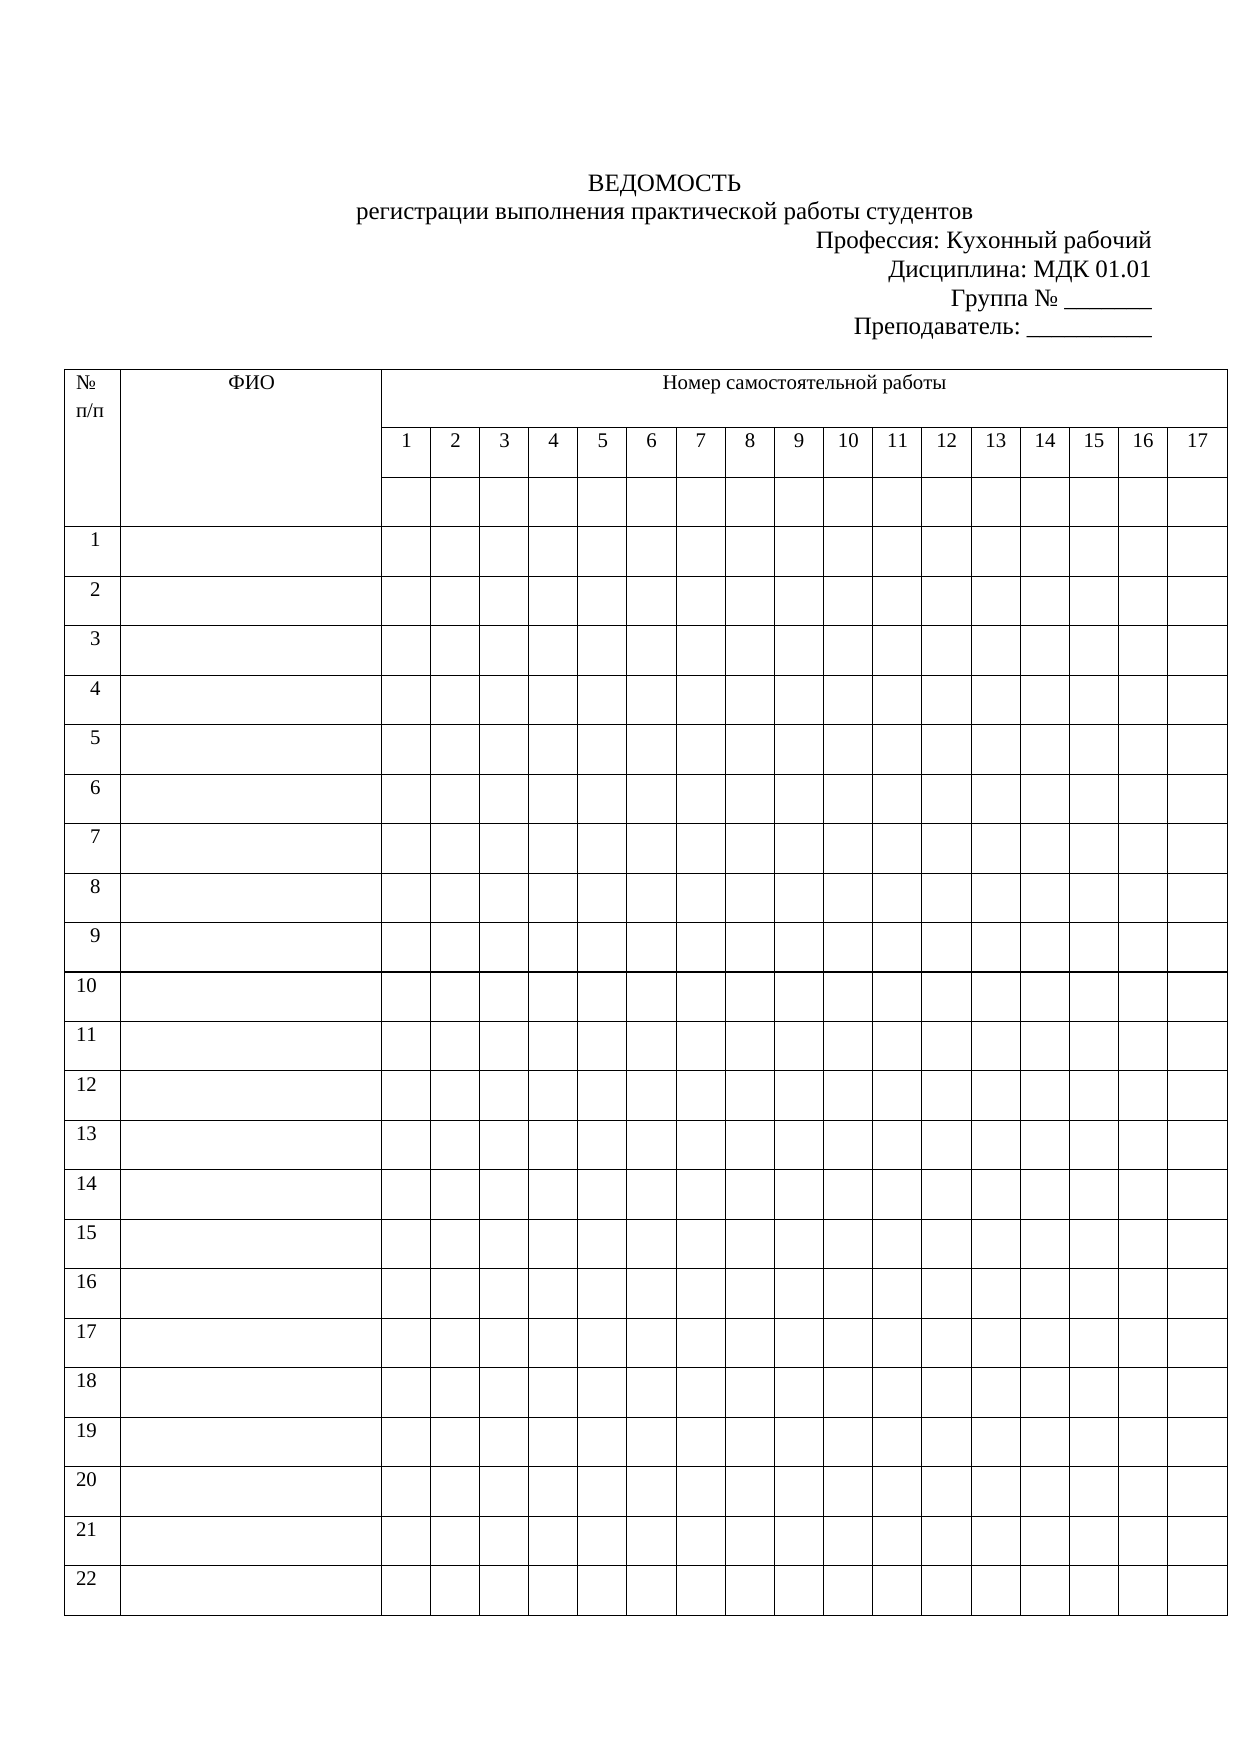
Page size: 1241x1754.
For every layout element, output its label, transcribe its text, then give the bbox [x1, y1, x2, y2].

table_cell [726, 1269, 774, 1318]
table_cell [922, 1319, 971, 1367]
table_cell 13 [65, 1121, 120, 1169]
table_cell 6 [65, 775, 120, 823]
table_cell [1168, 577, 1227, 625]
table_cell [1070, 923, 1118, 971]
table_cell 8 [65, 874, 120, 922]
table_cell [1021, 1319, 1069, 1367]
table_cell [1168, 1022, 1227, 1070]
table_cell [824, 1071, 872, 1120]
table_cell [529, 478, 577, 526]
table_cell [726, 1566, 774, 1615]
table_cell [922, 577, 971, 625]
table_cell [1021, 1170, 1069, 1219]
table_cell [529, 1418, 577, 1466]
table_cell [1119, 1121, 1167, 1169]
table_cell [480, 1170, 528, 1219]
table_cell [1070, 1319, 1118, 1367]
table_cell [1070, 1220, 1118, 1268]
table_cell [922, 874, 971, 922]
table_cell [775, 1071, 823, 1120]
table_cell [1168, 1467, 1227, 1516]
table_cell [873, 1071, 921, 1120]
table_cell [480, 1071, 528, 1120]
table_cell [1021, 824, 1069, 872]
table_cell [431, 1368, 479, 1417]
table_cell [972, 1319, 1020, 1367]
table_cell [1119, 1319, 1167, 1367]
table_cell [1021, 1467, 1069, 1516]
table_cell [775, 973, 823, 1021]
table_cell [677, 478, 725, 526]
table_cell [775, 824, 823, 872]
table_cell 5 [65, 725, 120, 773]
table_cell [480, 1319, 528, 1367]
table_cell [922, 1022, 971, 1070]
table_cell [578, 1319, 626, 1367]
table_cell [677, 1269, 725, 1318]
table_cell [824, 676, 872, 724]
table_cell [1168, 1121, 1227, 1169]
table_cell [121, 527, 381, 576]
table_cell [677, 1220, 725, 1268]
table_cell [578, 527, 626, 576]
table_cell [726, 1517, 774, 1565]
table_cell [121, 676, 381, 724]
table_cell [382, 1418, 430, 1466]
table_cell [1119, 577, 1167, 625]
table_cell [922, 1220, 971, 1268]
table_cell [627, 577, 676, 625]
table_cell [972, 1220, 1020, 1268]
table_cell [1021, 1121, 1069, 1169]
table_cell [873, 1517, 921, 1565]
table_cell [824, 1368, 872, 1417]
table_header № п/п [65, 370, 120, 526]
table_cell [121, 824, 381, 872]
table_cell [775, 1517, 823, 1565]
table_cell [922, 775, 971, 823]
table_cell [824, 923, 872, 971]
table_cell [1070, 775, 1118, 823]
table_cell [431, 676, 479, 724]
table_cell [1021, 973, 1069, 1021]
table_cell [1168, 973, 1227, 1021]
table_cell [578, 824, 626, 872]
table_cell [824, 478, 872, 526]
table_cell [1021, 1566, 1069, 1615]
table_cell [873, 923, 921, 971]
table_cell [972, 1121, 1020, 1169]
table_cell 9 [65, 923, 120, 971]
table_cell [1021, 775, 1069, 823]
table_cell [480, 626, 528, 674]
table_cell [431, 1022, 479, 1070]
table_cell [726, 824, 774, 872]
table_cell [873, 478, 921, 526]
table_cell [922, 676, 971, 724]
table_cell [1070, 1566, 1118, 1615]
table_cell [1168, 1566, 1227, 1615]
table_cell [1119, 923, 1167, 971]
table_cell [873, 1319, 921, 1367]
table_cell [824, 1269, 872, 1318]
table_cell [824, 1220, 872, 1268]
table_cell 14 [1021, 428, 1069, 477]
table_cell [775, 1418, 823, 1466]
table_cell [121, 923, 381, 971]
table_cell [922, 1566, 971, 1615]
table_cell [627, 923, 676, 971]
table_cell [1119, 1517, 1167, 1565]
table_cell [922, 1170, 971, 1219]
table_cell [1119, 874, 1167, 922]
table_cell [972, 626, 1020, 674]
table_cell [1070, 527, 1118, 576]
table_cell [775, 1319, 823, 1367]
table_cell 6 [627, 428, 676, 477]
table_cell [529, 1368, 577, 1417]
table_cell 2 [431, 428, 479, 477]
table_cell [824, 1467, 872, 1516]
table_cell [121, 1319, 381, 1367]
table_cell [972, 527, 1020, 576]
table_cell [873, 824, 921, 872]
table_cell [775, 923, 823, 971]
table_cell [1168, 775, 1227, 823]
table_cell [627, 824, 676, 872]
table_cell [1119, 478, 1167, 526]
table_cell [1168, 725, 1227, 773]
table_cell [1070, 1170, 1118, 1219]
table_cell [121, 874, 381, 922]
table_cell [578, 1418, 626, 1466]
table_cell [726, 527, 774, 576]
table_cell [775, 478, 823, 526]
table_cell [726, 775, 774, 823]
table_cell [726, 626, 774, 674]
table_cell 15 [1070, 428, 1118, 477]
table_cell [431, 874, 479, 922]
table_cell [1168, 478, 1227, 526]
table_cell [873, 577, 921, 625]
table_cell [873, 1418, 921, 1466]
table_cell [578, 923, 626, 971]
table_cell [431, 923, 479, 971]
table_cell [726, 1368, 774, 1417]
table_cell [431, 1319, 479, 1367]
table_cell [1119, 1368, 1167, 1417]
table_cell [431, 973, 479, 1021]
table_cell [972, 1368, 1020, 1417]
table_cell [824, 1319, 872, 1367]
table_cell [121, 1121, 381, 1169]
table_cell 3 [480, 428, 528, 477]
table_cell [627, 1319, 676, 1367]
table_cell [382, 1220, 430, 1268]
table_cell [824, 1517, 872, 1565]
table_cell [824, 1121, 872, 1169]
table_cell [677, 1071, 725, 1120]
table_cell [431, 1467, 479, 1516]
table_cell [121, 577, 381, 625]
table_cell [529, 923, 577, 971]
table_cell [1070, 1418, 1118, 1466]
table_cell [677, 1368, 725, 1417]
table_cell 3 [65, 626, 120, 674]
table_cell [922, 1418, 971, 1466]
table_cell [677, 1121, 725, 1169]
table_cell [382, 923, 430, 971]
table_cell [627, 973, 676, 1021]
table_cell [1070, 1269, 1118, 1318]
table_cell [382, 1368, 430, 1417]
table_cell [775, 775, 823, 823]
table_cell [529, 1071, 577, 1120]
table_cell 1 [65, 527, 120, 576]
table_cell [726, 1071, 774, 1120]
table_cell [121, 1071, 381, 1120]
table_cell [529, 1269, 577, 1318]
table_cell [726, 874, 774, 922]
table_cell [529, 1121, 577, 1169]
table_cell [726, 478, 774, 526]
table_cell [1021, 527, 1069, 576]
table_cell [529, 874, 577, 922]
table_cell [1119, 1022, 1167, 1070]
table_cell [677, 1566, 725, 1615]
table_cell [972, 577, 1020, 625]
table_cell [529, 1319, 577, 1367]
table_cell [775, 1022, 823, 1070]
table_cell [824, 725, 872, 773]
table_cell [1168, 527, 1227, 576]
table_cell [627, 1022, 676, 1070]
table_cell [972, 725, 1020, 773]
table_cell [972, 1418, 1020, 1466]
table_cell [529, 1566, 577, 1615]
table_cell [578, 973, 626, 1021]
table_cell 4 [529, 428, 577, 477]
table_cell [1021, 1517, 1069, 1565]
table_cell [480, 1418, 528, 1466]
table_cell [529, 1022, 577, 1070]
table_cell [824, 577, 872, 625]
table_cell [121, 1566, 381, 1615]
table_cell [873, 725, 921, 773]
table_cell [382, 1071, 430, 1120]
table_cell [677, 775, 725, 823]
table_cell [431, 1071, 479, 1120]
table_cell [480, 973, 528, 1021]
table_cell [627, 1517, 676, 1565]
table_cell [775, 1220, 823, 1268]
table_cell 22 [65, 1566, 120, 1615]
table_cell [1021, 577, 1069, 625]
table_cell [922, 1269, 971, 1318]
table_cell [480, 725, 528, 773]
table_cell [775, 1566, 823, 1615]
table_cell [480, 527, 528, 576]
table_cell [677, 1170, 725, 1219]
table_cell [431, 725, 479, 773]
table_cell [775, 1368, 823, 1417]
table_cell [480, 1566, 528, 1615]
table_cell [775, 626, 823, 674]
table_cell [972, 1566, 1020, 1615]
table_cell [677, 577, 725, 625]
table_cell [578, 676, 626, 724]
table_cell 11 [65, 1022, 120, 1070]
table_cell [382, 1517, 430, 1565]
table_cell [873, 1368, 921, 1417]
table_cell [627, 1170, 676, 1219]
table_cell [431, 1566, 479, 1615]
table_cell [382, 973, 430, 1021]
table_cell [382, 1121, 430, 1169]
table_cell [677, 1022, 725, 1070]
table_cell [121, 1368, 381, 1417]
table_cell [775, 874, 823, 922]
table_cell [922, 478, 971, 526]
table_cell [382, 527, 430, 576]
table_cell 21 [65, 1517, 120, 1565]
table_cell 12 [922, 428, 971, 477]
table_cell [1168, 874, 1227, 922]
table_cell [824, 874, 872, 922]
table_cell [1021, 1022, 1069, 1070]
table_cell [431, 1269, 479, 1318]
table_cell [480, 1467, 528, 1516]
table_cell [775, 1121, 823, 1169]
table_cell 5 [578, 428, 626, 477]
table_cell [1021, 1418, 1069, 1466]
table_cell [1119, 1418, 1167, 1466]
table_cell [775, 1170, 823, 1219]
table_cell [1168, 1368, 1227, 1417]
table_cell [529, 725, 577, 773]
table_cell [578, 1071, 626, 1120]
table_cell [121, 725, 381, 773]
table_cell [1070, 1071, 1118, 1120]
table_cell [1021, 478, 1069, 526]
table_cell [824, 1566, 872, 1615]
table_cell [873, 1467, 921, 1516]
table_cell [529, 676, 577, 724]
table_cell [480, 1269, 528, 1318]
table_cell [1168, 1418, 1227, 1466]
table_cell [873, 676, 921, 724]
table_cell [1119, 725, 1167, 773]
table_cell [578, 1170, 626, 1219]
table_cell [677, 874, 725, 922]
table_cell [677, 725, 725, 773]
table_cell [873, 874, 921, 922]
table_cell [1070, 626, 1118, 674]
table_cell [121, 1418, 381, 1466]
table_cell [627, 1418, 676, 1466]
table_cell [627, 1071, 676, 1120]
table_cell [480, 676, 528, 724]
table_cell [480, 775, 528, 823]
table_cell [677, 1467, 725, 1516]
table_cell [382, 626, 430, 674]
table_cell [480, 874, 528, 922]
table_cell [529, 1517, 577, 1565]
table_cell [972, 1071, 1020, 1120]
table_cell [578, 1220, 626, 1268]
table_cell [627, 775, 676, 823]
table_cell [121, 1220, 381, 1268]
text Дисциплина: МДК 01.01 [177, 254, 1152, 283]
table_header Номер самостоятельной работы [382, 370, 1227, 427]
table_cell [578, 1368, 626, 1417]
table_cell 12 [65, 1071, 120, 1120]
table_cell [972, 1170, 1020, 1219]
table_cell [726, 1319, 774, 1367]
table_cell [972, 775, 1020, 823]
table_cell [529, 1220, 577, 1268]
table_cell [480, 923, 528, 971]
table_cell [382, 1022, 430, 1070]
table_cell 10 [65, 973, 120, 1021]
table_cell [578, 1269, 626, 1318]
table_cell [873, 527, 921, 576]
table_cell [480, 1220, 528, 1268]
table_cell [627, 1121, 676, 1169]
table_cell [1021, 1368, 1069, 1417]
table_cell [824, 527, 872, 576]
table_cell [578, 577, 626, 625]
table_cell [627, 527, 676, 576]
table_cell [922, 1467, 971, 1516]
table_cell [922, 527, 971, 576]
table_cell [922, 824, 971, 872]
table_cell [1119, 973, 1167, 1021]
table_cell [578, 626, 626, 674]
table_cell 16 [65, 1269, 120, 1318]
table_cell [922, 1368, 971, 1417]
table_cell [529, 973, 577, 1021]
table_cell [1021, 923, 1069, 971]
table_cell [382, 1566, 430, 1615]
table_cell [726, 1467, 774, 1516]
table_cell [922, 923, 971, 971]
table_cell [824, 775, 872, 823]
table_cell [922, 973, 971, 1021]
table_cell [726, 1418, 774, 1466]
table_cell [824, 626, 872, 674]
table_cell [121, 1517, 381, 1565]
table_cell [1021, 1269, 1069, 1318]
table_cell [677, 527, 725, 576]
table_cell [677, 676, 725, 724]
table_cell [382, 577, 430, 625]
table_cell [726, 973, 774, 1021]
table_cell [382, 725, 430, 773]
table_cell [1070, 676, 1118, 724]
table_cell [529, 626, 577, 674]
table_cell [578, 725, 626, 773]
table_cell 20 [65, 1467, 120, 1516]
table_cell [1119, 1071, 1167, 1120]
table_cell [1021, 1071, 1069, 1120]
table_cell 10 [824, 428, 872, 477]
table_cell [431, 824, 479, 872]
table_cell [121, 1022, 381, 1070]
table_cell [382, 824, 430, 872]
table_cell [431, 1418, 479, 1466]
table_cell [726, 725, 774, 773]
table_cell [431, 626, 479, 674]
table_cell [121, 973, 381, 1021]
table_cell [627, 725, 676, 773]
table_cell 14 [65, 1170, 120, 1219]
table_cell 19 [65, 1418, 120, 1466]
table_cell 13 [972, 428, 1020, 477]
table_cell [1119, 1269, 1167, 1318]
table_cell [972, 1269, 1020, 1318]
table_cell [529, 577, 577, 625]
table_cell 16 [1119, 428, 1167, 477]
table_cell [726, 923, 774, 971]
table_cell [873, 775, 921, 823]
table_cell [578, 1022, 626, 1070]
table_cell [627, 874, 676, 922]
table_cell [578, 874, 626, 922]
table_cell [677, 973, 725, 1021]
table_cell [627, 1220, 676, 1268]
table_cell [121, 775, 381, 823]
table_cell [1021, 676, 1069, 724]
table_cell [1119, 676, 1167, 724]
table_cell [922, 1517, 971, 1565]
table_cell [1168, 923, 1227, 971]
table_cell [1119, 824, 1167, 872]
table_cell [726, 1022, 774, 1070]
table_cell [1168, 824, 1227, 872]
table_cell [922, 725, 971, 773]
table_cell 17 [1168, 428, 1227, 477]
table_cell [1070, 1467, 1118, 1516]
table_cell 17 [65, 1319, 120, 1367]
table_cell 15 [65, 1220, 120, 1268]
table_cell [677, 1418, 725, 1466]
table_cell [972, 676, 1020, 724]
table_cell [1070, 725, 1118, 773]
table_cell [1070, 973, 1118, 1021]
table_cell 7 [65, 824, 120, 872]
table_cell 9 [775, 428, 823, 477]
table_cell [529, 1170, 577, 1219]
table_cell [480, 1368, 528, 1417]
table_cell [1119, 1566, 1167, 1615]
table_cell [121, 1170, 381, 1219]
table_cell [922, 1071, 971, 1120]
table_cell [529, 527, 577, 576]
table_cell [972, 1467, 1020, 1516]
table_cell [1168, 1071, 1227, 1120]
table_cell [873, 1170, 921, 1219]
text ВЕДОМОСТЬ [177, 168, 1152, 196]
table_cell [1168, 626, 1227, 674]
table_cell 8 [726, 428, 774, 477]
table_cell [677, 626, 725, 674]
table_cell [578, 1467, 626, 1516]
table_cell [431, 577, 479, 625]
table_cell [382, 1269, 430, 1318]
table_cell [578, 1121, 626, 1169]
table_cell [873, 1220, 921, 1268]
table_cell [480, 478, 528, 526]
table_cell [1070, 1517, 1118, 1565]
table_cell [627, 1566, 676, 1615]
table_cell [775, 527, 823, 576]
table_cell [1168, 1319, 1227, 1367]
table_cell [382, 478, 430, 526]
table_cell [1119, 1467, 1167, 1516]
table_cell [431, 775, 479, 823]
table_cell [1070, 874, 1118, 922]
table_cell [1021, 626, 1069, 674]
table_cell [972, 824, 1020, 872]
table_cell [873, 1566, 921, 1615]
table_cell [480, 824, 528, 872]
table_cell [775, 1269, 823, 1318]
table_cell [627, 1368, 676, 1417]
table_cell [382, 775, 430, 823]
table_cell [1070, 577, 1118, 625]
table_cell [824, 1022, 872, 1070]
table_cell [121, 1467, 381, 1516]
table_cell [578, 1517, 626, 1565]
text Преподаватель: __________ [177, 311, 1152, 340]
table_cell [726, 1220, 774, 1268]
table_cell [972, 1022, 1020, 1070]
table_cell [972, 923, 1020, 971]
table_cell [382, 676, 430, 724]
text Группа № _______ [177, 283, 1152, 311]
table_cell [578, 1566, 626, 1615]
table_cell [775, 725, 823, 773]
table_cell [677, 923, 725, 971]
table_cell [972, 973, 1020, 1021]
table_cell [873, 973, 921, 1021]
table_cell [431, 1121, 479, 1169]
table_cell [431, 478, 479, 526]
table_cell [1070, 1121, 1118, 1169]
table_cell [1021, 874, 1069, 922]
table_cell [726, 1170, 774, 1219]
table_cell [922, 626, 971, 674]
table_cell [1119, 527, 1167, 576]
table_cell [382, 1319, 430, 1367]
table_cell [627, 626, 676, 674]
table_cell [726, 577, 774, 625]
table_header ФИО [121, 370, 381, 526]
table_cell [431, 527, 479, 576]
text Профессия: Кухонный рабочий [177, 225, 1152, 254]
table_cell [775, 676, 823, 724]
table_cell [873, 1269, 921, 1318]
table_cell [1070, 1022, 1118, 1070]
table_cell [1070, 1368, 1118, 1417]
table_cell [578, 478, 626, 526]
table_cell [1168, 676, 1227, 724]
table_cell [431, 1517, 479, 1565]
table_cell [627, 676, 676, 724]
table_cell [121, 1269, 381, 1318]
table_cell [677, 824, 725, 872]
table_cell 7 [677, 428, 725, 477]
table_cell [922, 1121, 971, 1169]
table_cell [726, 1121, 774, 1169]
table_cell [627, 478, 676, 526]
table_cell 1 [382, 428, 430, 477]
table_cell [382, 1170, 430, 1219]
table_cell [382, 1467, 430, 1516]
table_cell [1119, 1220, 1167, 1268]
table_cell [873, 1121, 921, 1169]
table_cell [824, 824, 872, 872]
table_cell [382, 874, 430, 922]
table_cell [578, 775, 626, 823]
table_cell [1168, 1170, 1227, 1219]
table_cell [824, 1418, 872, 1466]
table_cell [726, 676, 774, 724]
table_cell [480, 1121, 528, 1169]
table_cell [972, 1517, 1020, 1565]
table_cell [1021, 725, 1069, 773]
text регистрации выполнения практической работы студентов [177, 196, 1152, 225]
table_cell [1168, 1220, 1227, 1268]
table_cell 4 [65, 676, 120, 724]
table_cell [480, 1022, 528, 1070]
table_cell [873, 1022, 921, 1070]
table_cell [824, 973, 872, 1021]
table_cell 2 [65, 577, 120, 625]
table_cell [1119, 626, 1167, 674]
table_cell [627, 1269, 676, 1318]
table_cell [431, 1170, 479, 1219]
table_cell [1021, 1220, 1069, 1268]
table_cell [480, 577, 528, 625]
table_cell [1168, 1517, 1227, 1565]
table_cell [972, 478, 1020, 526]
table_cell [1119, 1170, 1167, 1219]
table_cell [529, 824, 577, 872]
table_cell 11 [873, 428, 921, 477]
table_cell [480, 1517, 528, 1565]
table_cell [1168, 1269, 1227, 1318]
table_cell [1070, 478, 1118, 526]
table_cell [431, 1220, 479, 1268]
table_cell [1070, 824, 1118, 872]
table_cell [677, 1517, 725, 1565]
table_cell [1119, 775, 1167, 823]
table_cell [873, 626, 921, 674]
table_cell [529, 1467, 577, 1516]
table_cell [775, 1467, 823, 1516]
table_cell [775, 577, 823, 625]
table_cell 18 [65, 1368, 120, 1417]
table_cell [824, 1170, 872, 1219]
table_cell [121, 626, 381, 674]
table_cell [529, 775, 577, 823]
table_cell [677, 1319, 725, 1367]
table_cell [972, 874, 1020, 922]
table_cell [627, 1467, 676, 1516]
